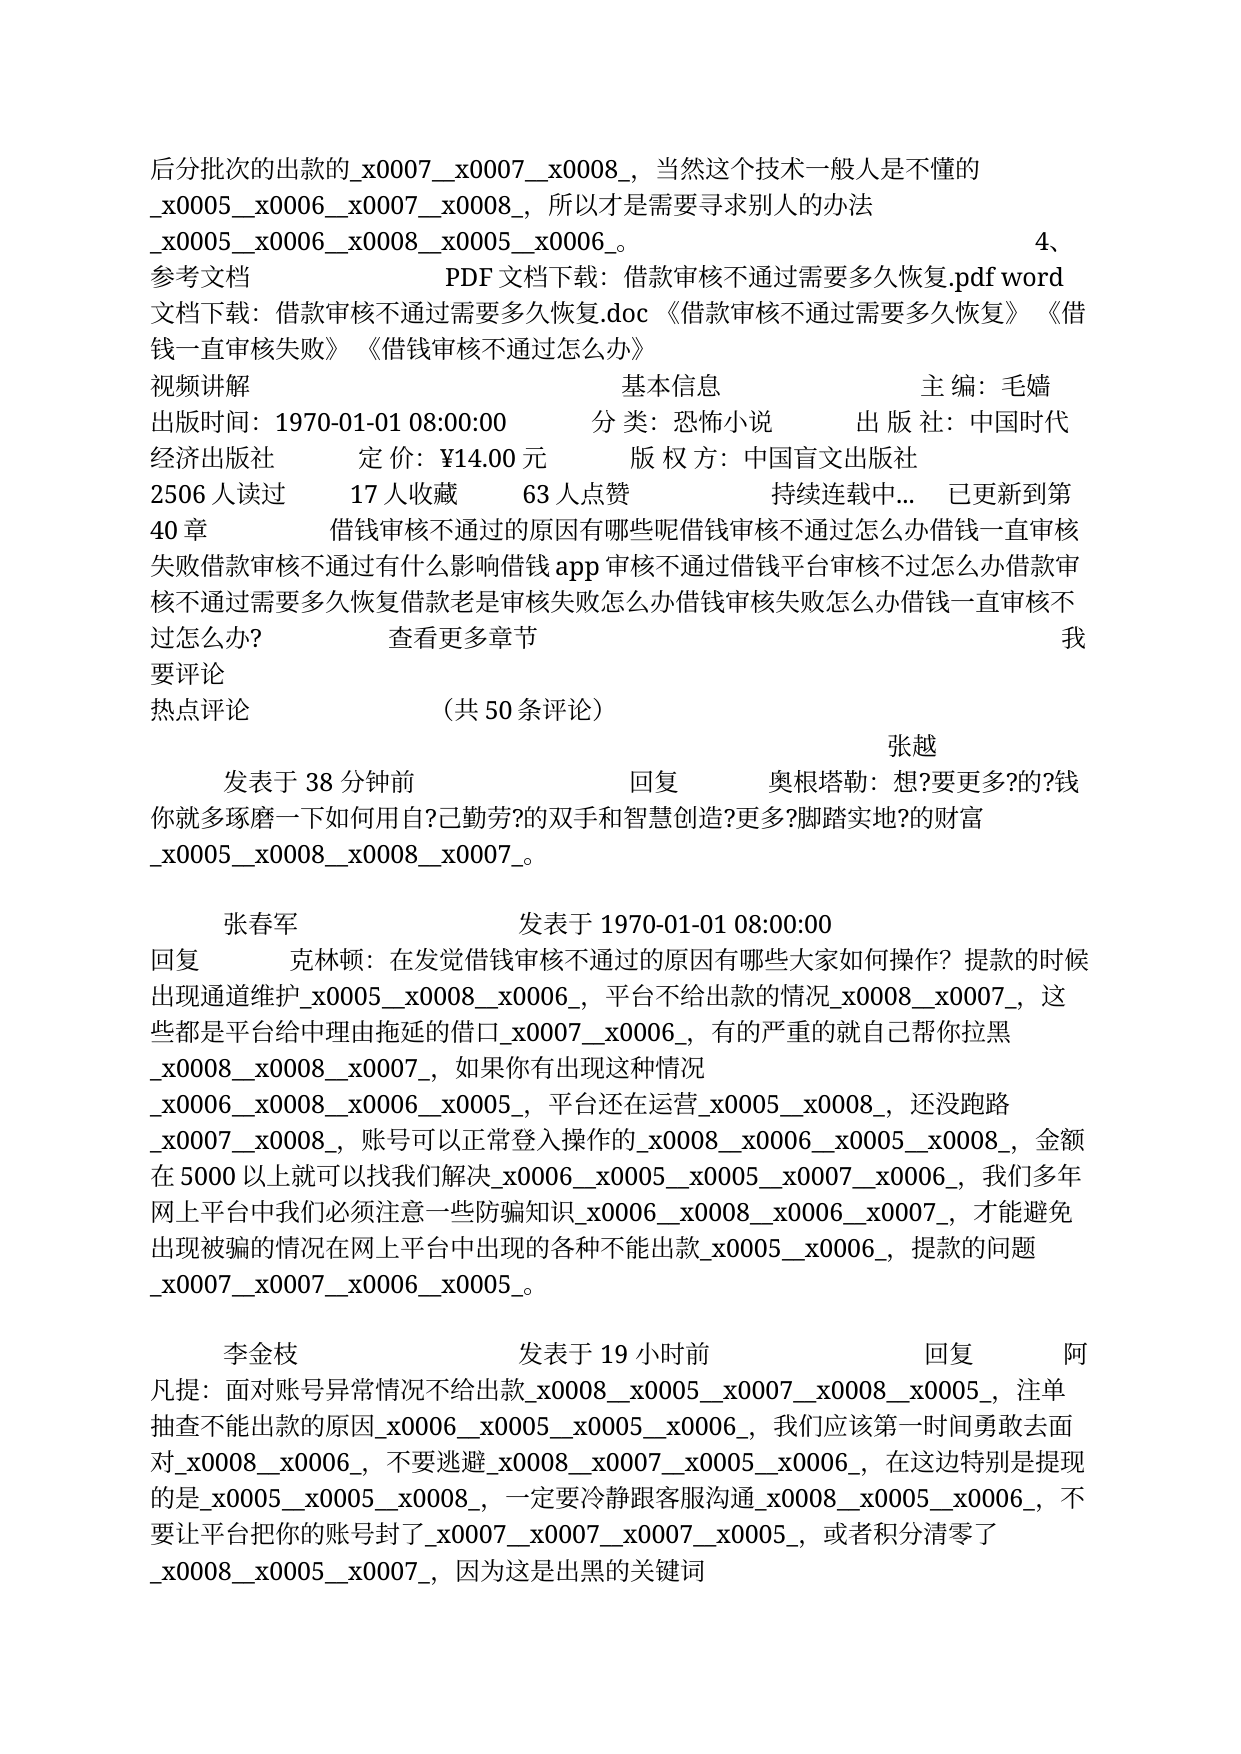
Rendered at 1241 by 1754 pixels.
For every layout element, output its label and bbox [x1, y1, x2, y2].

text [150, 150, 1090, 1587]
